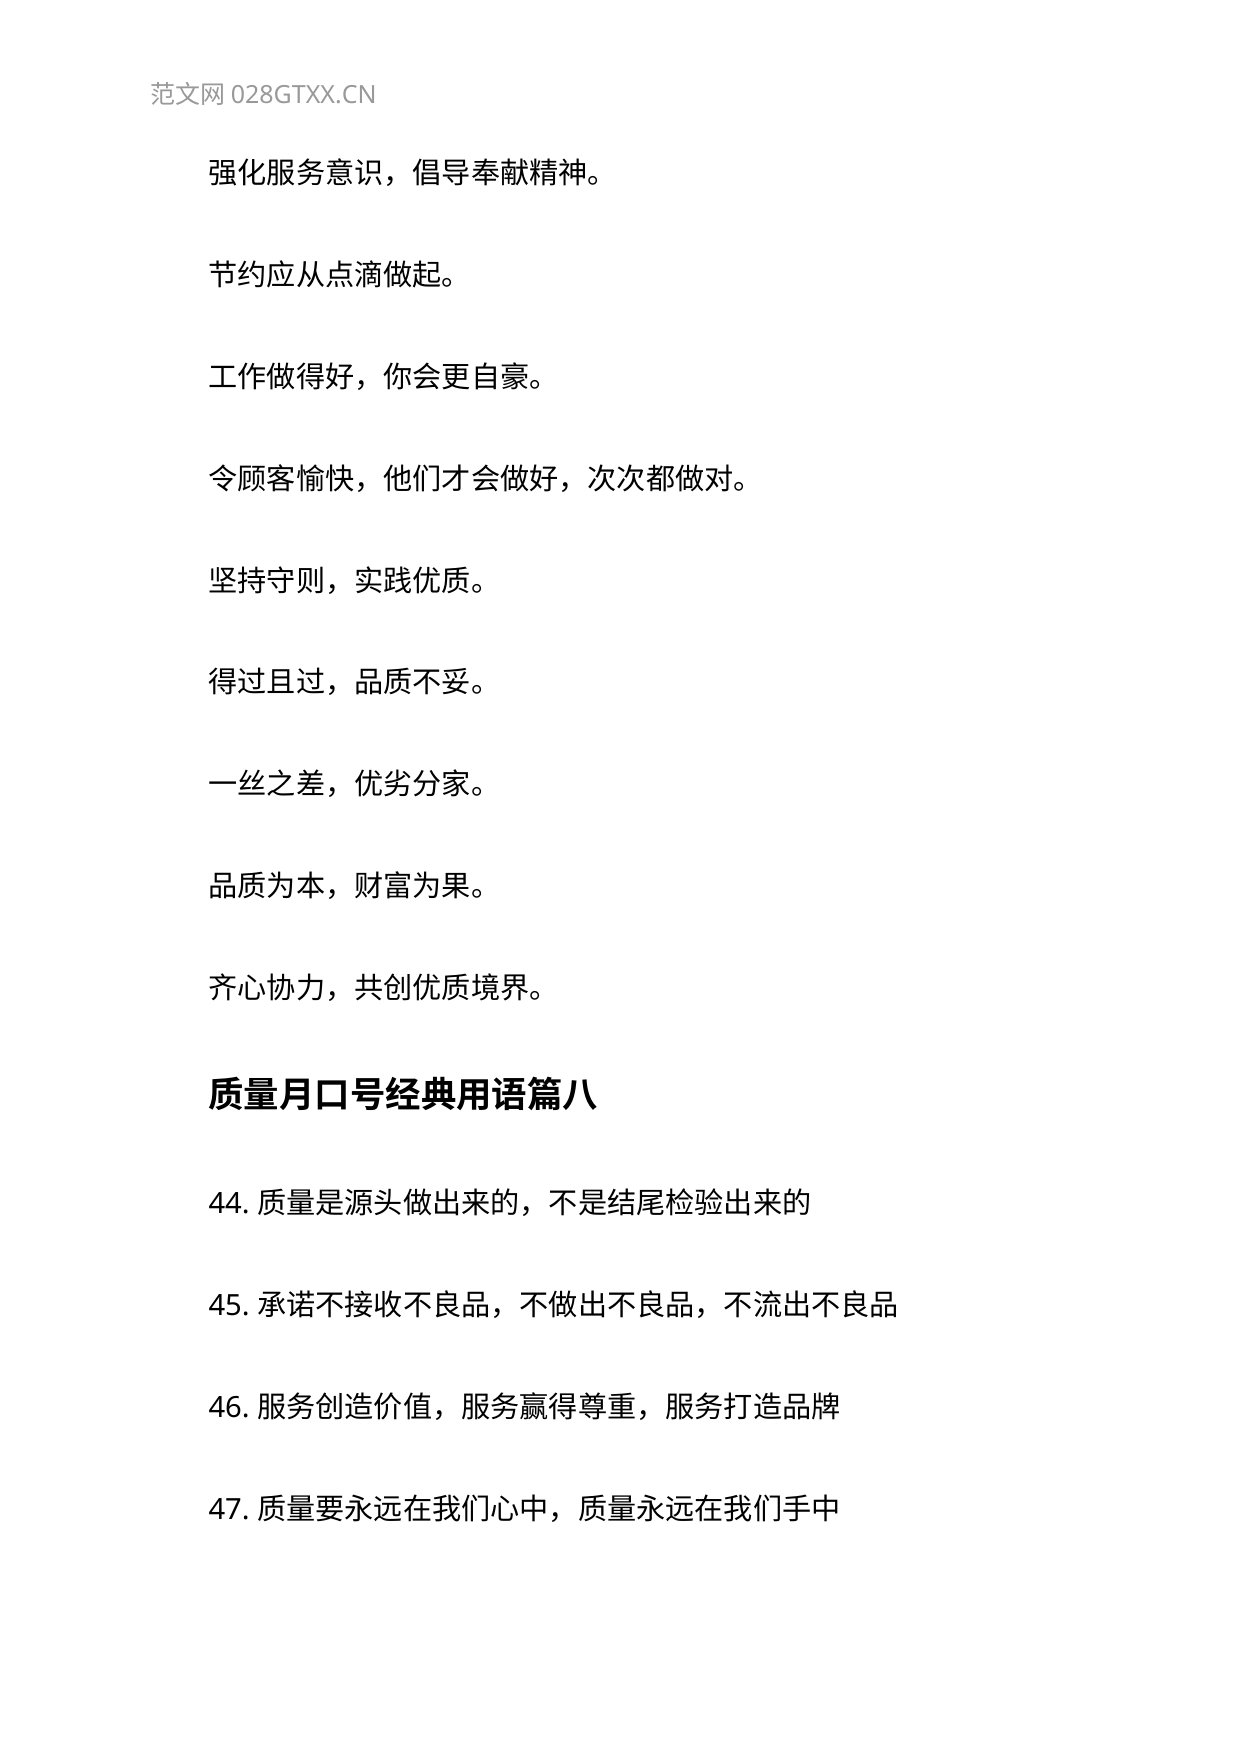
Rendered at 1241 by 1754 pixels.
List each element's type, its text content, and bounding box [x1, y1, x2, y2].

text 44. 质量是源头做出来的，不是结尾检验出来的 [150, 1179, 1090, 1222]
text 47. 质量要永远在我们心中，质量永远在我们手中 [150, 1485, 1090, 1528]
text 工作做得好，你会更自豪。 [150, 353, 1090, 396]
text 45. 承诺不接收不良品，不做出不良品，不流出不良品 [150, 1281, 1090, 1324]
text 得过且过，品质不妥。 [150, 659, 1090, 701]
text 一丝之差，优劣分家。 [150, 761, 1090, 803]
text 节约应从点滴做起。 [150, 252, 1090, 294]
text 坚持守则，实践优质。 [150, 557, 1090, 599]
text 齐心协力，共创优质境界。 [150, 964, 1090, 1006]
text 令顾客愉快，他们才会做好，次次都做对。 [150, 455, 1090, 498]
text 强化服务意识，倡导奉献精神。 [150, 150, 1090, 192]
text 46. 服务创造价值，服务赢得尊重，服务打造品牌 [150, 1383, 1090, 1426]
text 质量月口号经典用语篇八 [150, 1066, 1090, 1117]
text 品质为本，财富为果。 [150, 862, 1090, 905]
